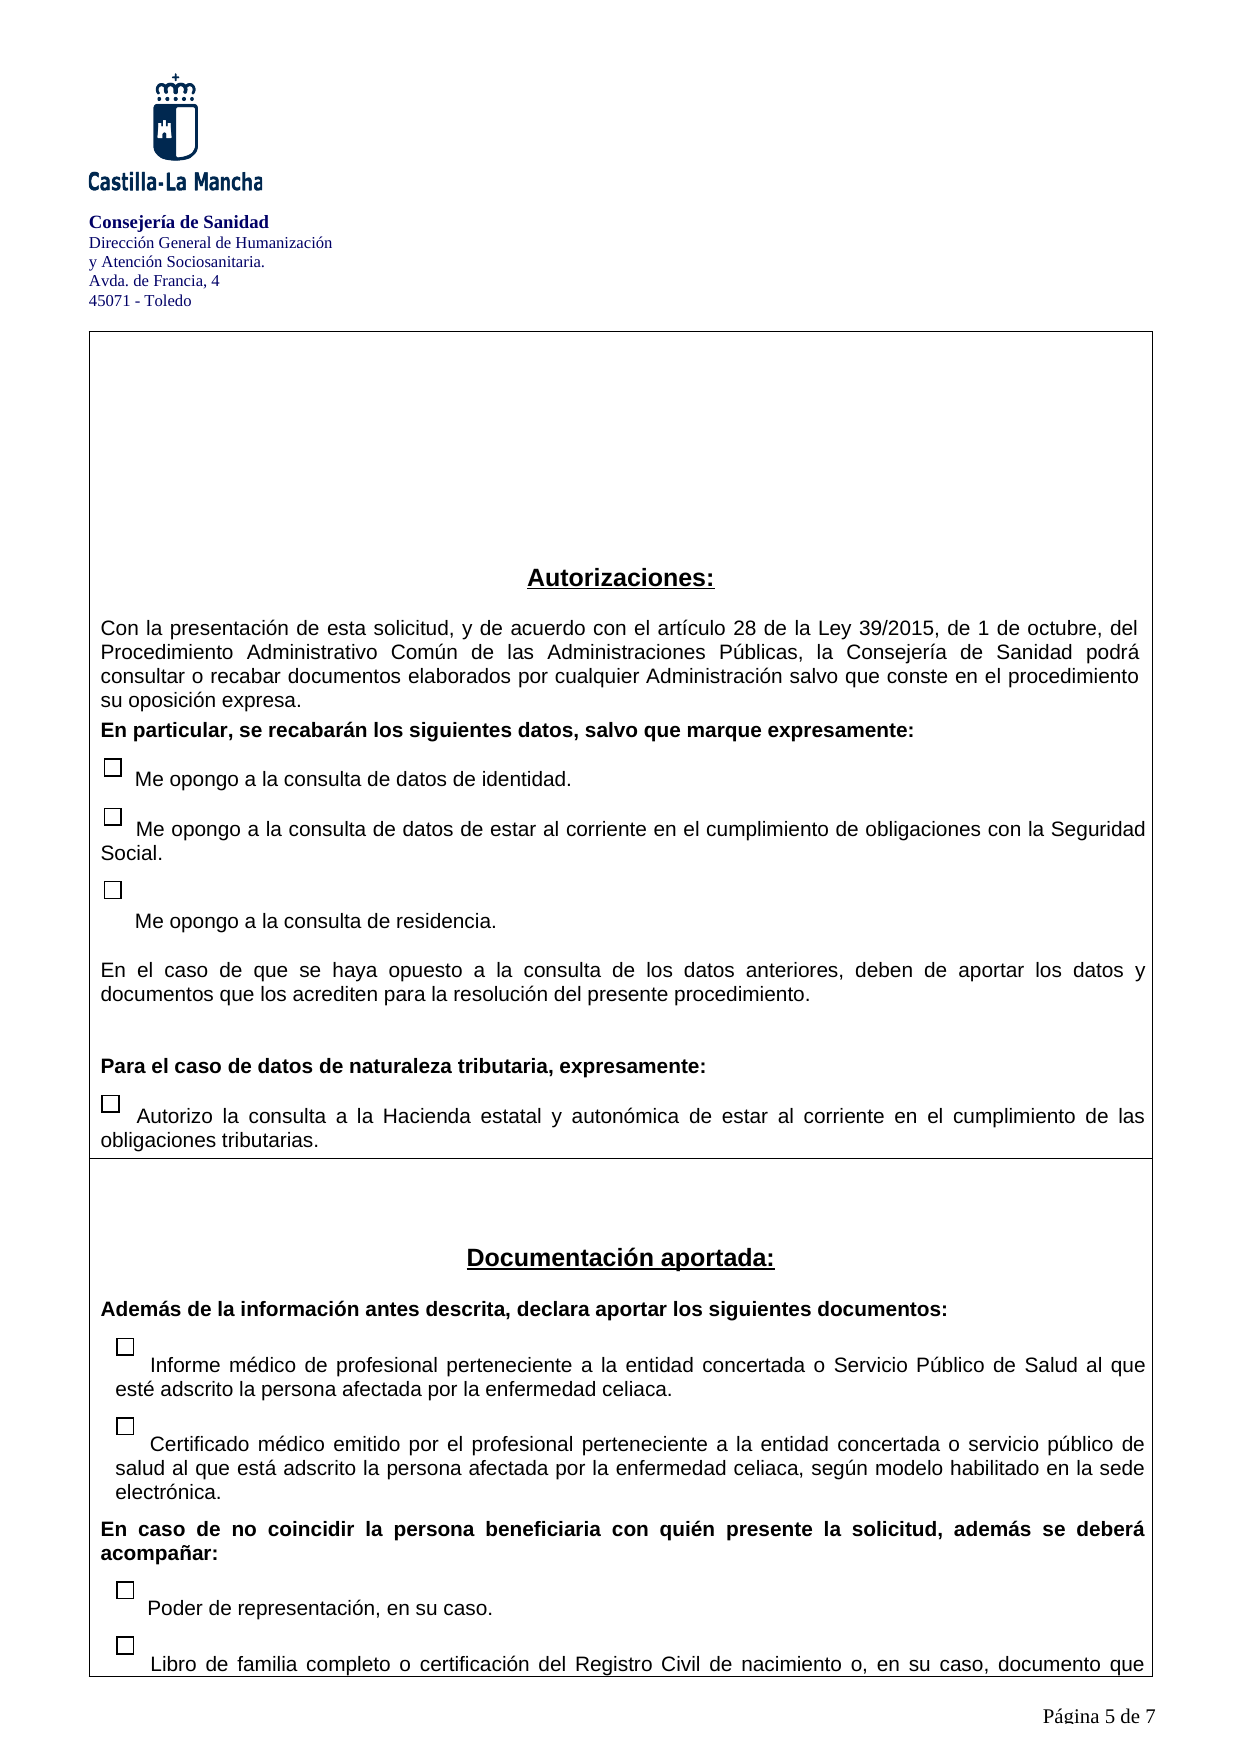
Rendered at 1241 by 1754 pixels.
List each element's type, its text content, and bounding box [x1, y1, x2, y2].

picture [88, 73, 263, 191]
